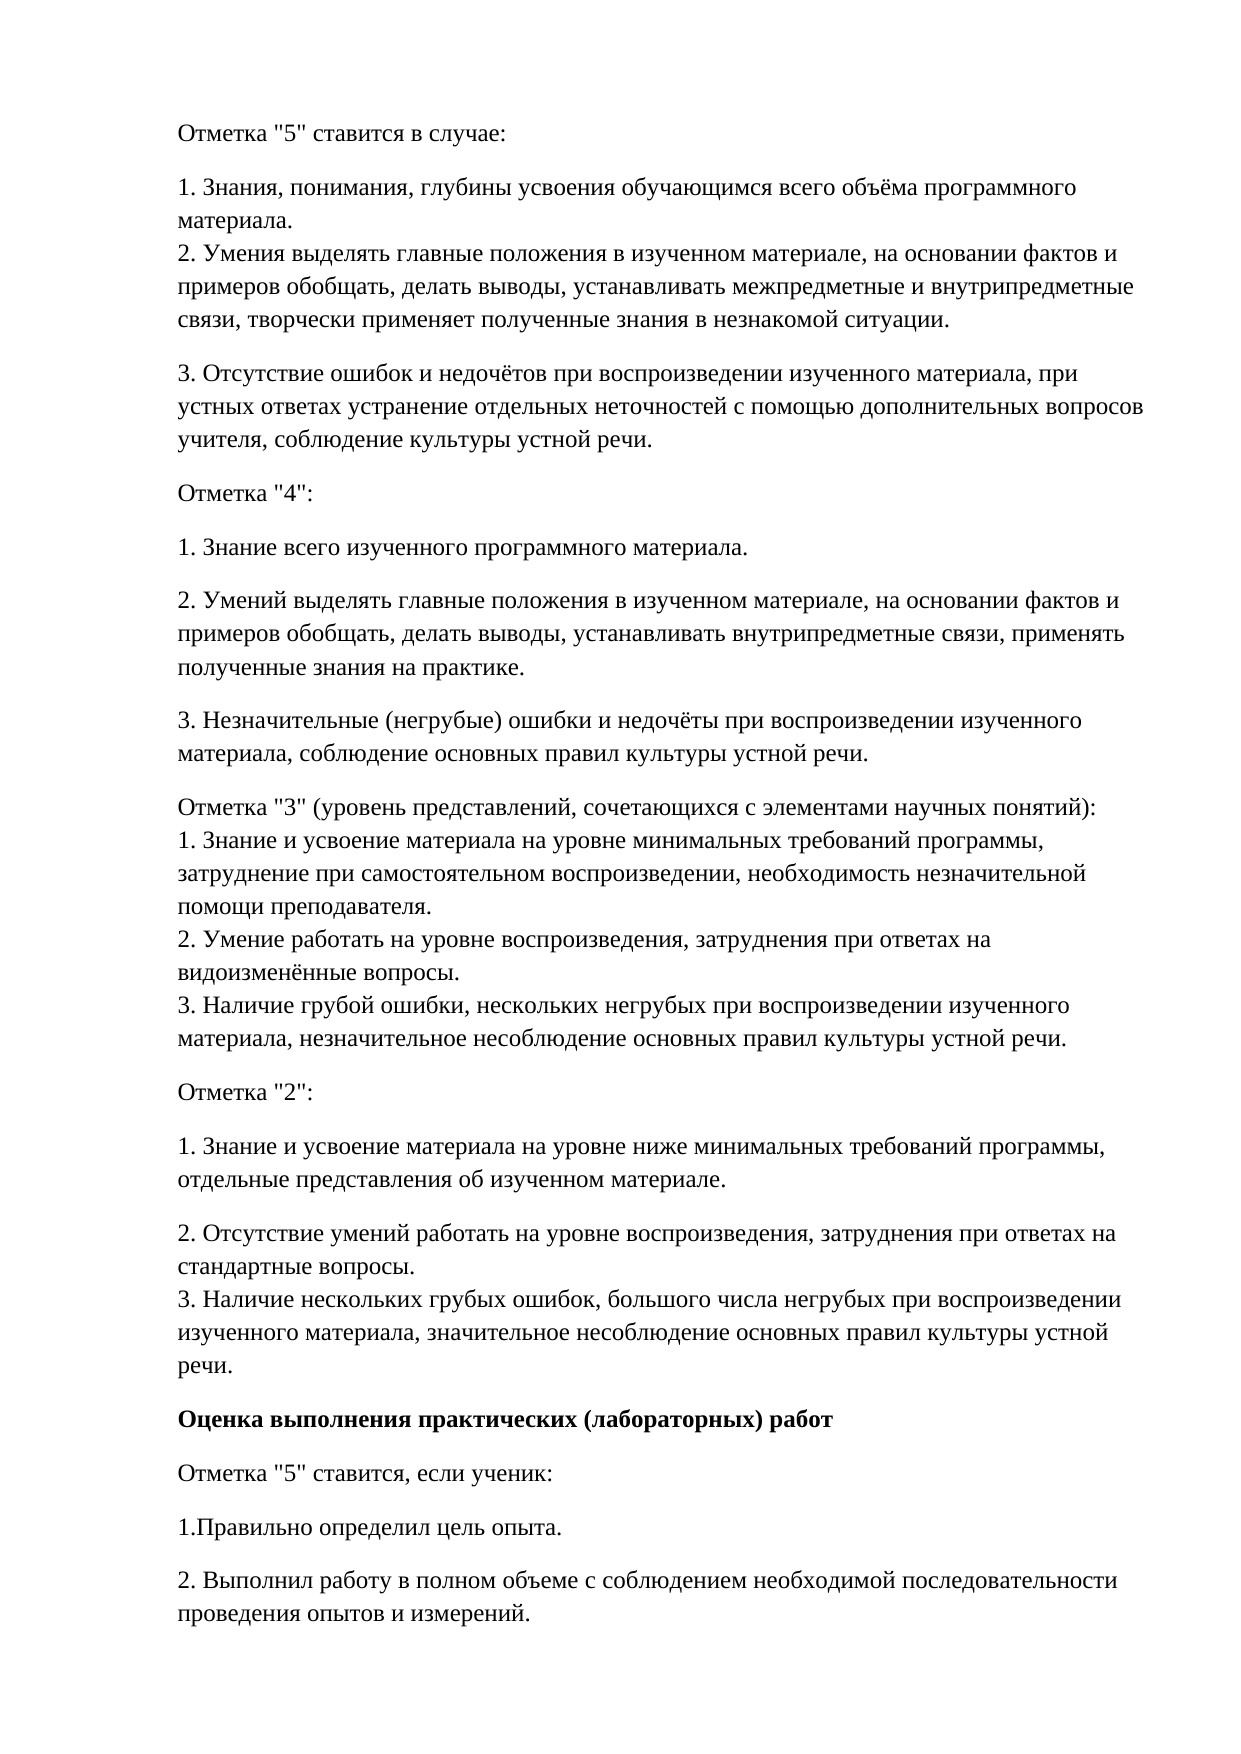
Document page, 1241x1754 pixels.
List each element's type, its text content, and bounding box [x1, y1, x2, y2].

text 3. Незначительные (негрубые) ошибки и недочёты при воспроизведении изученного материала, соблюдение основных правил культуры устной речи. [177, 705, 1152, 767]
text 1.Правильно определил цель опыта. [177, 1512, 1152, 1540]
text 1. Знания, понимания, глубины усвоения обучающимся всего объёма программного материала. 2. Умения выделять главные положения в изученном материале, на основании фактов и примеров обобщать, делать выводы, устанавливать межпредметные и внутрипредметные связи, творчески применяет полученные знания в незнакомой ситуации. [177, 172, 1152, 333]
text Отметка "4": [177, 478, 1152, 507]
text Отметка "5" ставится в случае: [177, 118, 1152, 147]
text 1. Знание и усвоение материала на уровне ниже минимальных требований программы, отдельные представления об изученном материале. [177, 1131, 1152, 1193]
text Оценка выполнения практических (лабораторных) работ [177, 1404, 1152, 1433]
text Отметка "5" ставится, если ученик: [177, 1458, 1152, 1487]
text 1. Знание всего изученного программного материала. [177, 532, 1152, 560]
text 3. Отсутствие ошибок и недочётов при воспроизведении изученного материала, при устных ответах устранение отдельных неточностей с помощью дополнительных вопросов учителя, соблюдение культуры устной речи. [177, 358, 1152, 453]
text Отметка "3" (уровень представлений, сочетающихся с элементами научных понятий): 1. Знание и усвоение материала на уровне минимальных требований программы, затруднение при самостоятельном воспроизведении, необходимость незначительной помощи преподавателя. 2. Умение работать на уровне воспроизведения, затруднения при ответах на видоизменённые вопросы. 3. Наличие грубой ошибки, нескольких негрубых при воспроизведении изученного материала, незначительное несоблюдение основных правил культуры устной речи. [177, 792, 1152, 1052]
text 2. Умений выделять главные положения в изученном материале, на основании фактов и примеров обобщать, делать выводы, устанавливать внутрипредметные связи, применять полученные знания на практике. [177, 586, 1152, 680]
text 2. Выполнил работу в полном объеме с соблюдением необходимой последовательности проведения опытов и измерений. [177, 1566, 1152, 1627]
text 2. Отсутствие умений работать на уровне воспроизведения, затруднения при ответах на стандартные вопросы. 3. Наличие нескольких грубых ошибок, большого числа негрубых при воспроизведении изученного материала, значительное несоблюдение основных правил культуры устной речи. [177, 1218, 1152, 1379]
text Отметка "2": [177, 1077, 1152, 1106]
